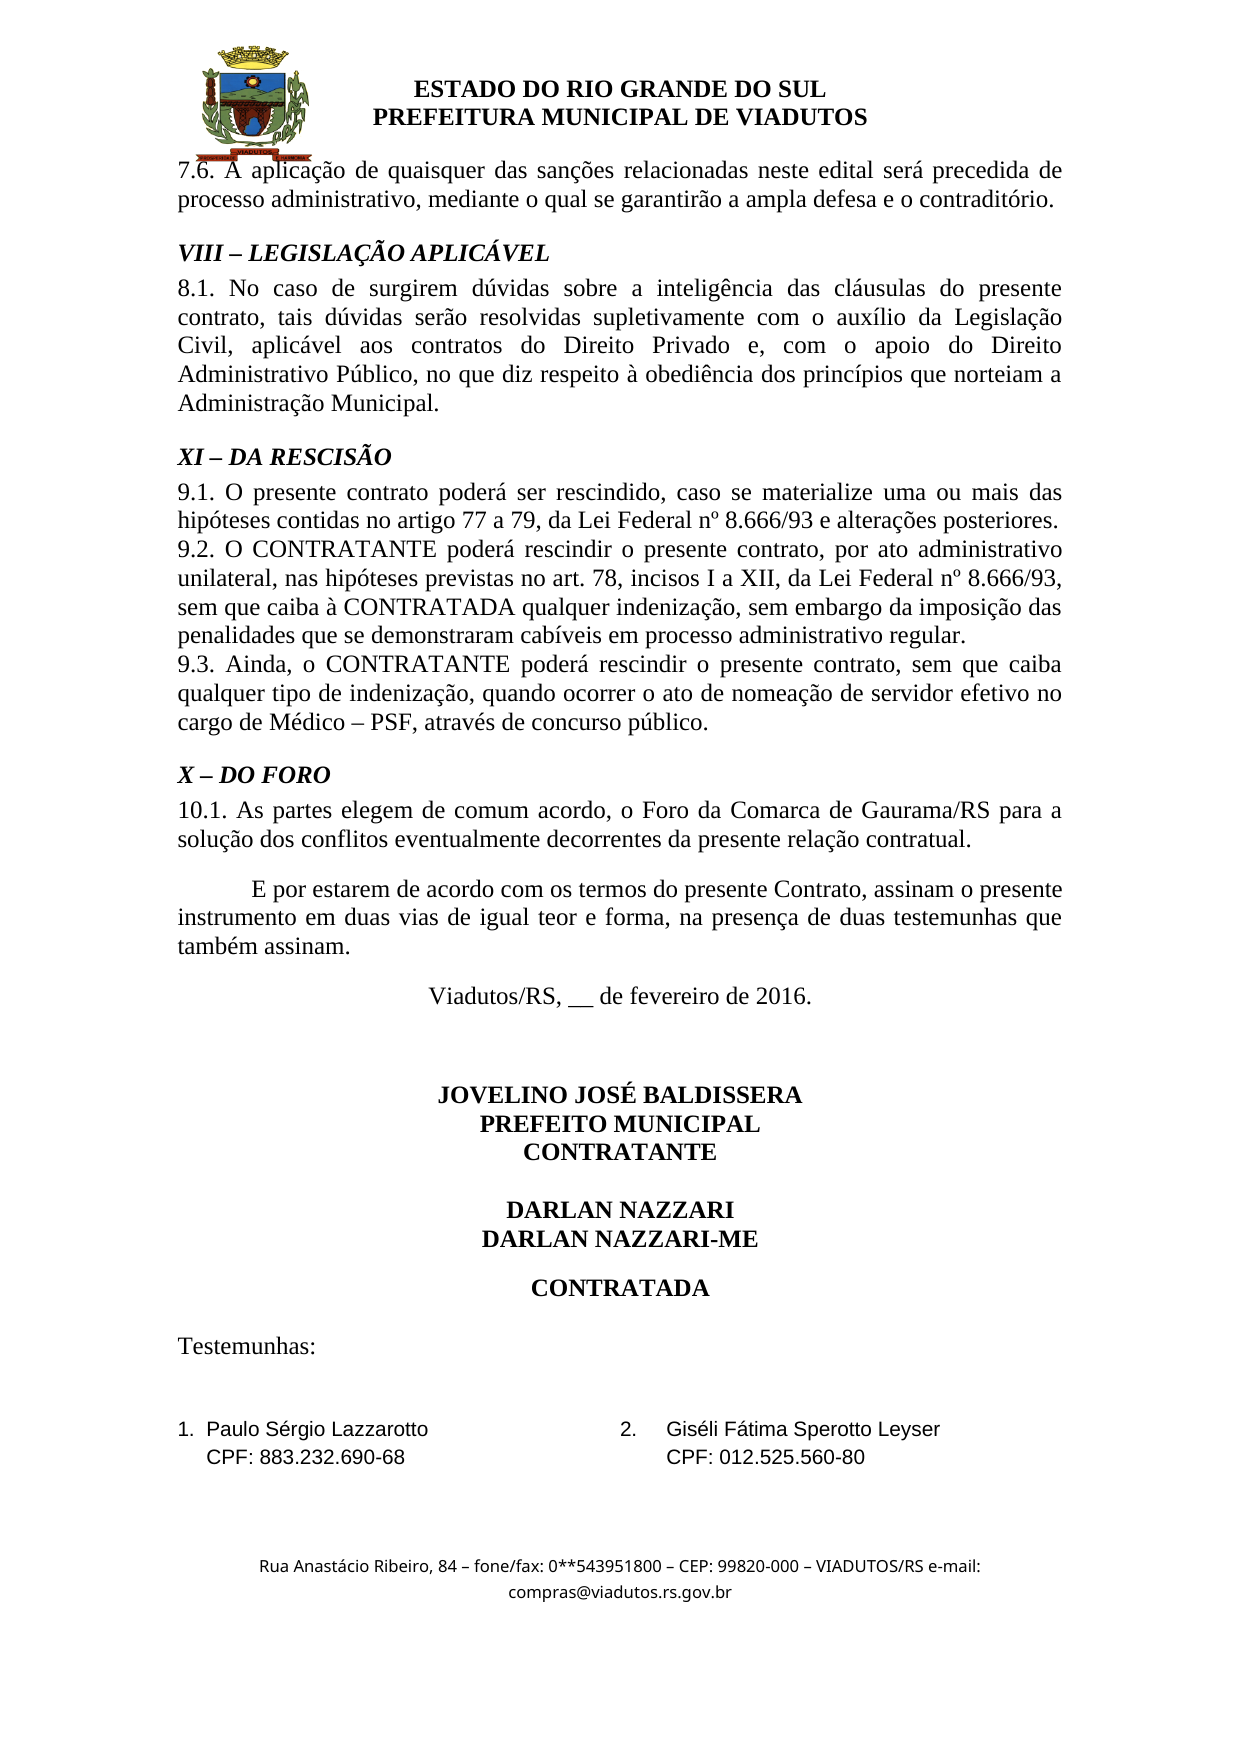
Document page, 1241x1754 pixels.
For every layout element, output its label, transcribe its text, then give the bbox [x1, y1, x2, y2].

text Testemunhas: [177, 1331, 1063, 1359]
text 9.3. Ainda, o CONTRATANTE poderá rescindir o presente contrato, sem que caiba qualquer tipo de indenização, quando ocorrer o ato de nomeação de servidor efetivo no cargo de Médico – PSF, através de concurso público. [177, 649, 1063, 735]
text DARLAN NAZZARI-ME [177, 1224, 1063, 1252]
text 8.1. No caso de surgirem dúvidas sobre a inteligência das cláusulas do presente contrato, tais dúvidas serão resolvidas supletivamente com o auxílio da Legislação Civil, aplicável aos contratos do Direito Privado e, com o apoio do Direito Administrativo Público, no que diz respeito à obediência dos princípios que norteiam a Administração Municipal. [177, 273, 1063, 417]
subtitle DARLAN NAZZARI [177, 1195, 1063, 1224]
text Viadutos/RS, __ de fevereiro de 2016. [177, 981, 1063, 1009]
picture [191, 42, 317, 155]
subtitle XI – DA RESCISÃO [177, 442, 1063, 470]
list 1. Paulo Sérgio Lazzarotto 2. Giséli Fátima Sperotto Leyser [177, 1417, 1063, 1441]
subtitle CONTRATADA [177, 1273, 1063, 1302]
subtitle PREFEITO MUNICIPAL [177, 1109, 1063, 1137]
subtitle X – DO FORO [177, 760, 1063, 789]
text E por estarem de acordo com os termos do presente Contrato, assinam o presente instrumento em duas vias de igual teor e forma, na presença de duas testemunhas que também assinam. [177, 874, 1063, 960]
text 9.1. O presente contrato poderá ser rescindido, caso se materialize uma ou mais das hipóteses contidas no artigo 79, da Lei Federal nº 8.666/93 e alterações posteriores. [177, 477, 1063, 534]
text 10.1. As partes elegem de comum acordo, o Foro da Comarca de Gaurama/RS para a solução dos conflitos eventualmente decorrentes da presente relação contratual. [177, 795, 1063, 853]
text CPF: 883.232.690-68 CPF: 012.525.560-80 [177, 1444, 1063, 1468]
subtitle CONTRATANTE [177, 1137, 1063, 1166]
text 9.2. O CONTRATANTE poderá rescindir o presente contrato, por ato administrativo unilateral, nas hipóteses previstas no art. 78, incisos I a XII, da Lei Federal nº 8.666/93, sem que caiba à CONTRATADA qualquer indenização, sem embargo da imposição das penalidades que se demonstraram cabíveis em processo administrativo regular. [177, 534, 1063, 649]
text 7.6. A aplicação de quaisquer das sanções relacionadas neste edital será precedida de processo administrativo, mediante o qual se garantirão a ampla defesa e o contraditório. [177, 155, 1063, 213]
subtitle JOVELINO JOSÉ BALDISSERA [177, 1080, 1063, 1109]
subtitle VIII – LEGISLAÇÃO APLICÁVEL [177, 238, 1063, 267]
